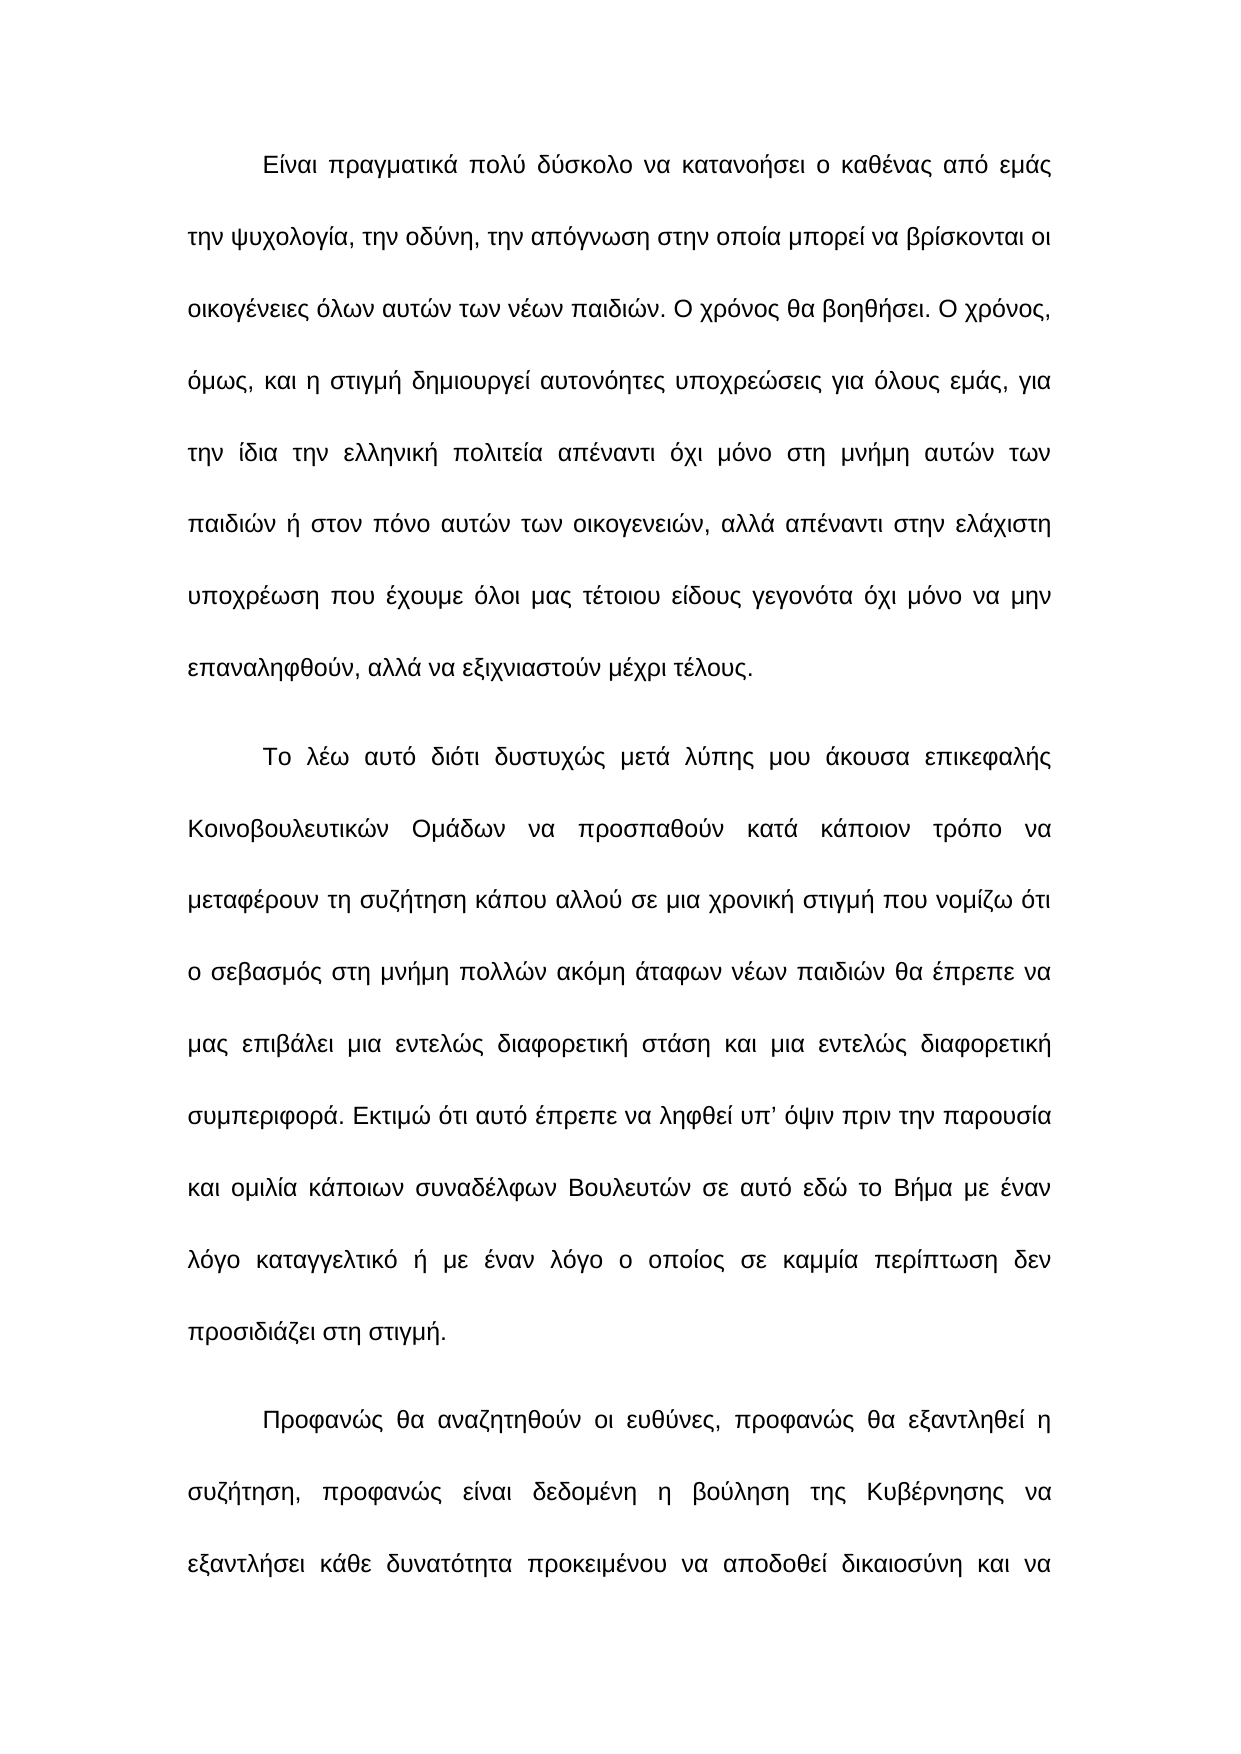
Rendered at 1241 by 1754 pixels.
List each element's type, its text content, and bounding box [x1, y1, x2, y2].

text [187, 1405, 1053, 1578]
text Το λέω αυτό διότι δυστυχώς μετά λύπης μου άκουσα επικεφαλής Κοινοβουλευτικών Ομάδων να προσπαθούν κατά κάποιον τρόπο να μεταφέρουν τη συζήτηση κάπου αλλού σε μια χρονική στιγμή που νομίζω ότι ο σεβασμός στη μνήμη πολλών ακόμη άταφων νέων παιδιών θα έπρεπε να μας επιβάλει μια εντελώς διαφορετική στάση και μια εντελώς διαφορετική συμπεριφορά. Εκτιμώ ότι αυτό έπρεπε να ληφθεί υπ’ όψιν πριν την παρουσία και ομιλία κάποιων συναδέλφων Βουλευτών σε αυτό εδώ το Βήμα με έναν λόγο καταγγελτικό ή με έναν λόγο ο οποίος σε καμμία περίπτωση δεν προσιδιάζει στη στιγμή. [187, 742, 1053, 1345]
text Είναι πραγματικά πολύ δύσκολο να κατανοήσει ο καθένας από εμάς την ψυχολογία, την οδύνη, την απόγνωση στην οποία μπορεί να βρίσκονται οι οικογένειες όλων αυτών των νέων παιδιών. Ο χρόνος θα βοηθήσει. Ο χρόνος, όμως, και η στιγμή δημιουργεί αυτονόητες υποχρεώσεις για όλους εμάς, για την ίδια την ελληνική πολιτεία απέναντι όχι μόνο στη μνήμη αυτών των παιδιών ή στον πόνο αυτών των οικογενειών, αλλά απέναντι στην ελάχιστη υποχρέωση που έχουμε όλοι μας τέτοιου είδους γεγονότα όχι μόνο να μην επαναληφθούν, αλλά να εξιχνιαστούν μέχρι τέλους. [187, 150, 1053, 682]
